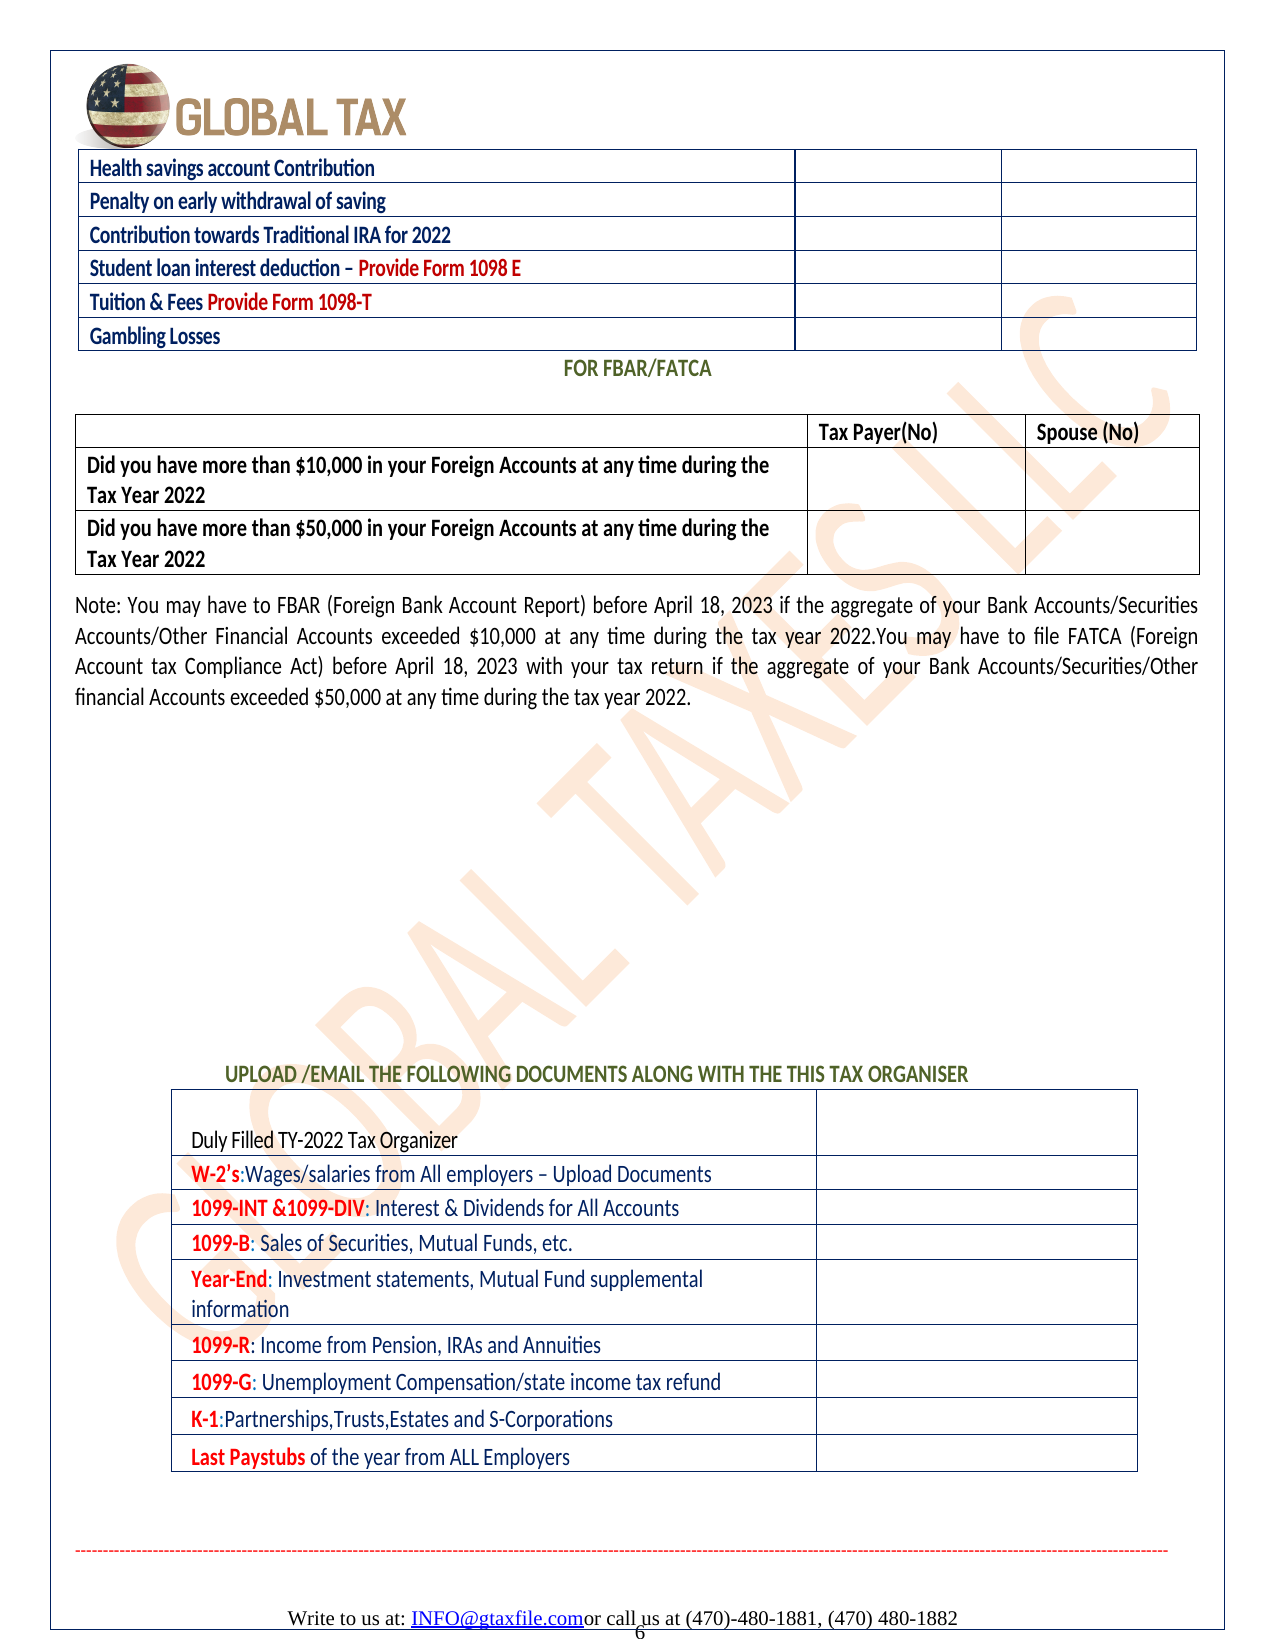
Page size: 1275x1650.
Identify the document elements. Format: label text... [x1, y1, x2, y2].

table_cell [817, 1398, 1137, 1434]
table_cell [808, 448, 1025, 510]
table_cell Last Paystubs of the year from ALL Employers [172, 1435, 816, 1471]
table_cell [817, 1325, 1137, 1360]
table_cell 1099-B: Sales of Securities, Mutual Funds, etc. [172, 1225, 816, 1258]
table_cell Penalty on early withdrawal of saving [79, 183, 794, 216]
table_cell [808, 511, 1025, 574]
table_cell [1026, 511, 1199, 574]
table_cell [817, 1435, 1137, 1471]
table_cell [796, 183, 1001, 216]
table_cell Contribution towards Traditional IRA for 2022 [79, 217, 794, 249]
table_cell [1002, 318, 1196, 350]
table_cell [1002, 284, 1196, 317]
table_cell Tuition & Fees Provide Form 1098-T [79, 284, 794, 317]
table_cell [817, 1225, 1137, 1258]
text Note: You may have to FBAR (Foreign Bank Account Report) before April 18, 2023 if the aggregate of your Bank Accounts/Securities Accounts/Other Financial Accounts exceeded $10,000 at any time during the tax year 2022.You may have to file FATCA (Foreign Account tax Compliance Act) before April 18, 2023 with your tax return if the aggregate of your Bank Accounts/Securities/Other financial Accounts exceeded $50,000 at any time during the tax year 2022. [75, 589, 1200, 712]
table_cell [796, 318, 1001, 350]
table_cell Gambling Losses [79, 318, 794, 350]
table_cell Health savings account Contribution [79, 150, 794, 182]
table_header [817, 1090, 1137, 1155]
picture [75, 63, 407, 149]
table_cell [817, 1361, 1137, 1397]
table_cell 1099-INT &1099-DIV: Interest & Dividends for All Accounts [172, 1190, 816, 1223]
text UPLOAD /EMAIL THE FOLLOWING DOCUMENTS ALONG WITH THE THIS TAX ORGANISER [225, 1058, 1200, 1089]
table_cell [1002, 217, 1196, 249]
table_cell W-2’s:Wages/salaries from All employers – Upload Documents [172, 1156, 816, 1189]
table_cell Did you have more than $10,000 in your Foreign Accounts at any time during the Tax Year 2022 [76, 448, 807, 510]
table_header [76, 415, 807, 447]
table_cell [817, 1190, 1137, 1223]
table_cell [796, 284, 1001, 317]
table_cell [796, 251, 1001, 283]
table_cell Student loan interest deduction – Provide Form 1098 E [79, 251, 794, 283]
table_cell Year-End: Investment statements, Mutual Fund supplemental information [172, 1260, 816, 1324]
table_header Duly Filled TY-2022 Tax Organizer [172, 1090, 816, 1155]
table_cell [817, 1156, 1137, 1189]
table_cell [1002, 251, 1196, 283]
table_cell [1026, 448, 1199, 510]
table_cell K-1:Partnerships,Trusts,Estates and S-Corporations [172, 1398, 816, 1434]
table_header Tax Payer(No) [808, 415, 1025, 447]
table_cell [796, 217, 1001, 249]
table_cell [1002, 183, 1196, 216]
table_cell Did you have more than $50,000 in your Foreign Accounts at any time during the Tax Year 2022 [76, 511, 807, 574]
table_cell [817, 1260, 1137, 1324]
table_header Spouse (No) [1026, 415, 1199, 447]
table_cell 1099-G: Unemployment Compensation/state income tax refund [172, 1361, 816, 1397]
text FOR FBAR/FATCA [75, 352, 1200, 383]
table_cell 1099-R: Income from Pension, IRAs and Annuities [172, 1325, 816, 1360]
table_cell [796, 150, 1001, 182]
table_cell [1002, 150, 1196, 182]
